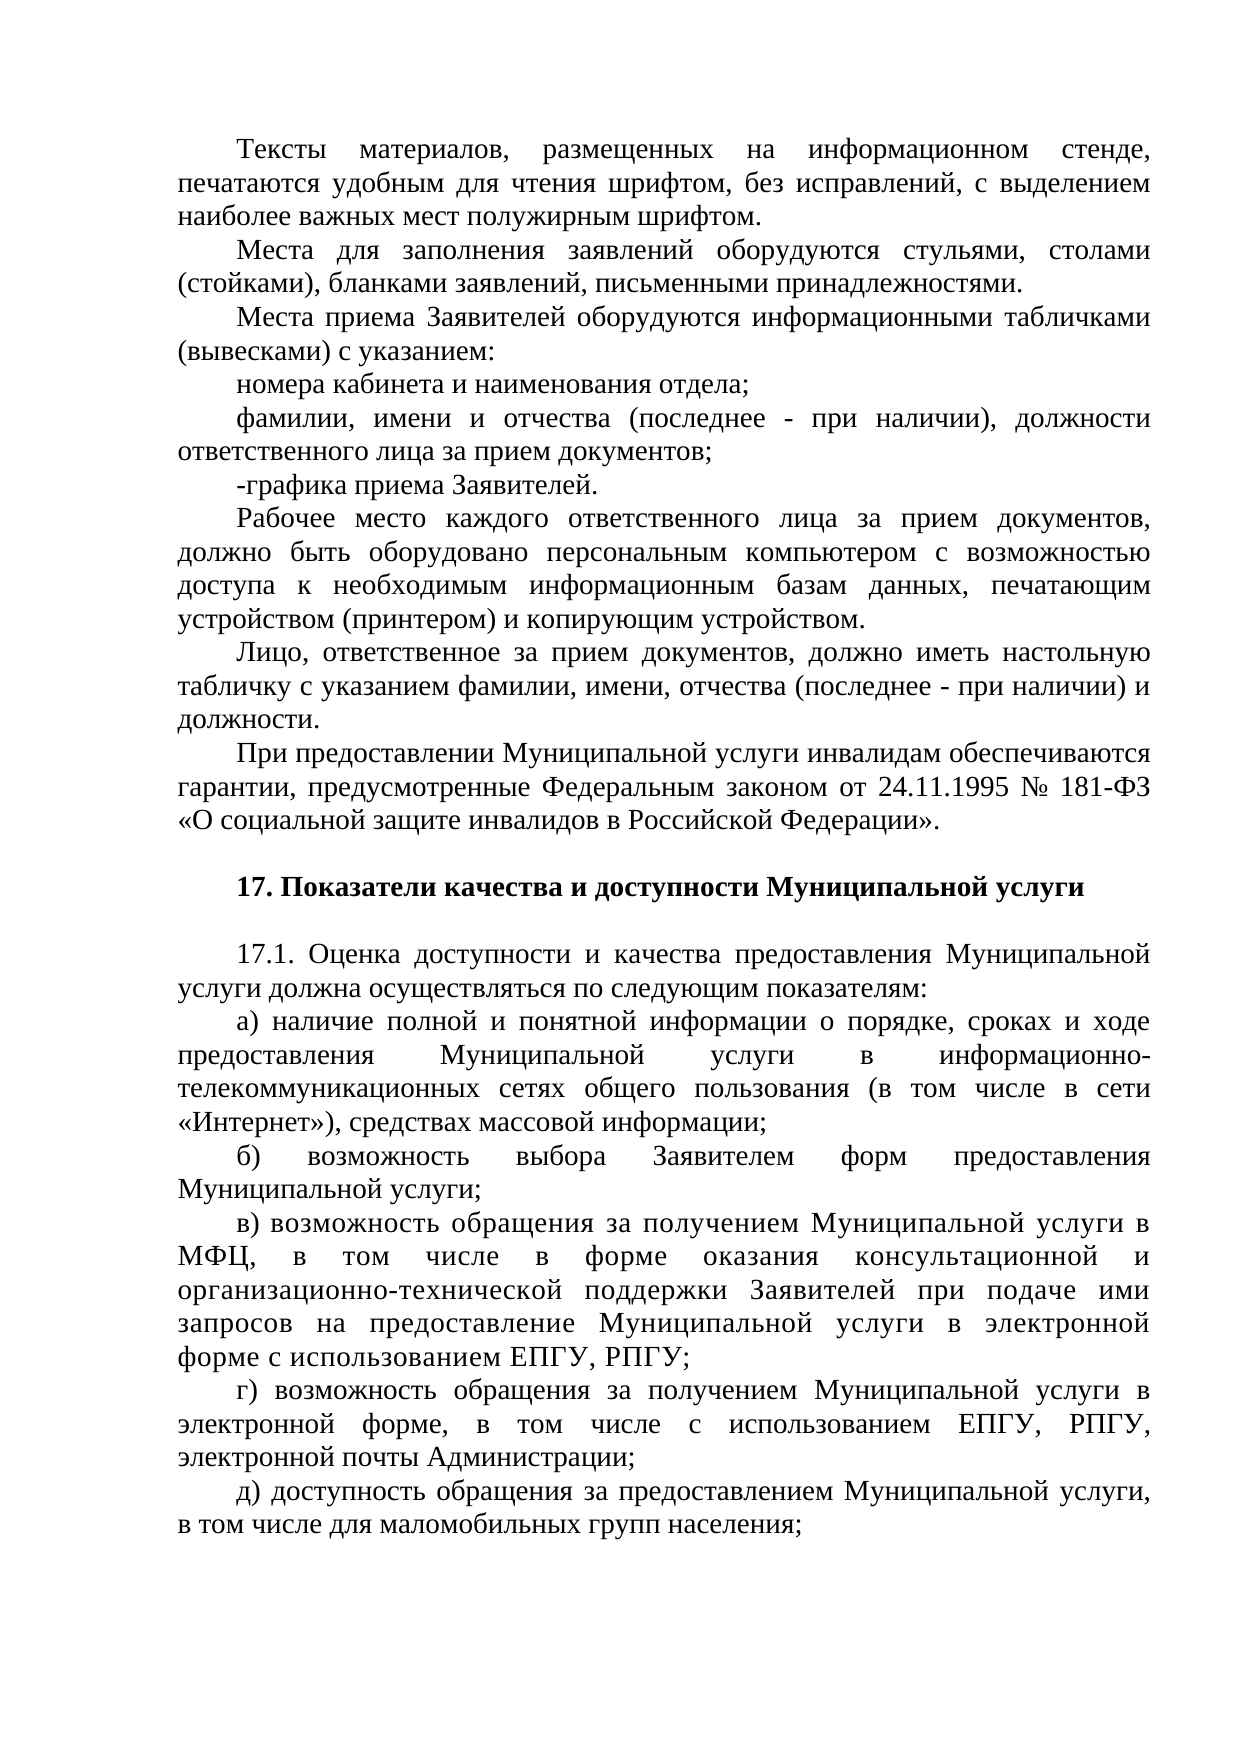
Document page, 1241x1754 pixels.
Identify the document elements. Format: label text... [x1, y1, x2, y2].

text б) возможность выбора Заявителем форм предоставления Муниципальной услуги; [177, 1138, 1152, 1205]
text фамилии, имени и отчества (последнее - при наличии), должности ответственного лица за прием документов; [177, 400, 1152, 467]
text д) доступность обращения за предоставлением Муниципальной услуги, в том числе для маломобильных групп населения; [177, 1473, 1152, 1540]
text -графика приема Заявителей. [177, 467, 1152, 500]
text 17.1. Оценка доступности и качества предоставления Муниципальной услуги должна осуществляться по следующим показателям: [177, 936, 1152, 1003]
text При предоставлении Муниципальной услуги инвалидам обеспечиваются гарантии, предусмотренные Федеральным законом от 24.11.1995 № 181-ФЗ «О социальной защите инвалидов в Российской Федерации». [177, 735, 1152, 836]
text а) наличие полной и понятной информации о порядке, сроках и ходе предоставления Муниципальной услуги в информационно-телекоммуникационных сетях общего пользования (в том числе в сети «Интернет»), средствах массовой информации; [177, 1003, 1152, 1138]
text г) возможность обращения за получением Муниципальной услуги в электронной форме, в том числе с использованием ЕПГУ, РПГУ, электронной почты Администрации; [177, 1372, 1152, 1473]
text Тексты материалов, размещенных на информационном стенде, печатаются удобным для чтения шрифтом, без исправлений, с выделением наиболее важных мест полужирным шрифтом. [177, 131, 1152, 232]
text Лицо, ответственное за прием документов, должно иметь настольную табличку с указанием фамилии, имени, отчества (последнее - при наличии) и должности. [177, 634, 1152, 735]
text номера кабинета и наименования отдела; [177, 366, 1152, 400]
text Места для заполнения заявлений оборудуются стульями, столами (стойками), бланками заявлений, письменными принадлежностями. [177, 232, 1152, 299]
text Места приема Заявителей оборудуются информационными табличками (вывесками) с указанием: [177, 299, 1152, 366]
text Рабочее место каждого ответственного лица за прием документов, должно быть оборудовано персональным компьютером с возможностью доступа к необходимым информационным базам данных, печатающим устройством (принтером) и копирующим устройством. [177, 500, 1152, 634]
text 17. Показатели качества и доступности Муниципальной услуги [177, 869, 1152, 903]
text в) возможность обращения за получением Муниципальной услуги в МФЦ, в том числе в форме оказания консультационной и организационно-технической поддержки Заявителей при подаче ими запросов на предоставление Муниципальной услуги в электронной форме с использованием ЕПГУ, РПГУ; [177, 1205, 1152, 1372]
